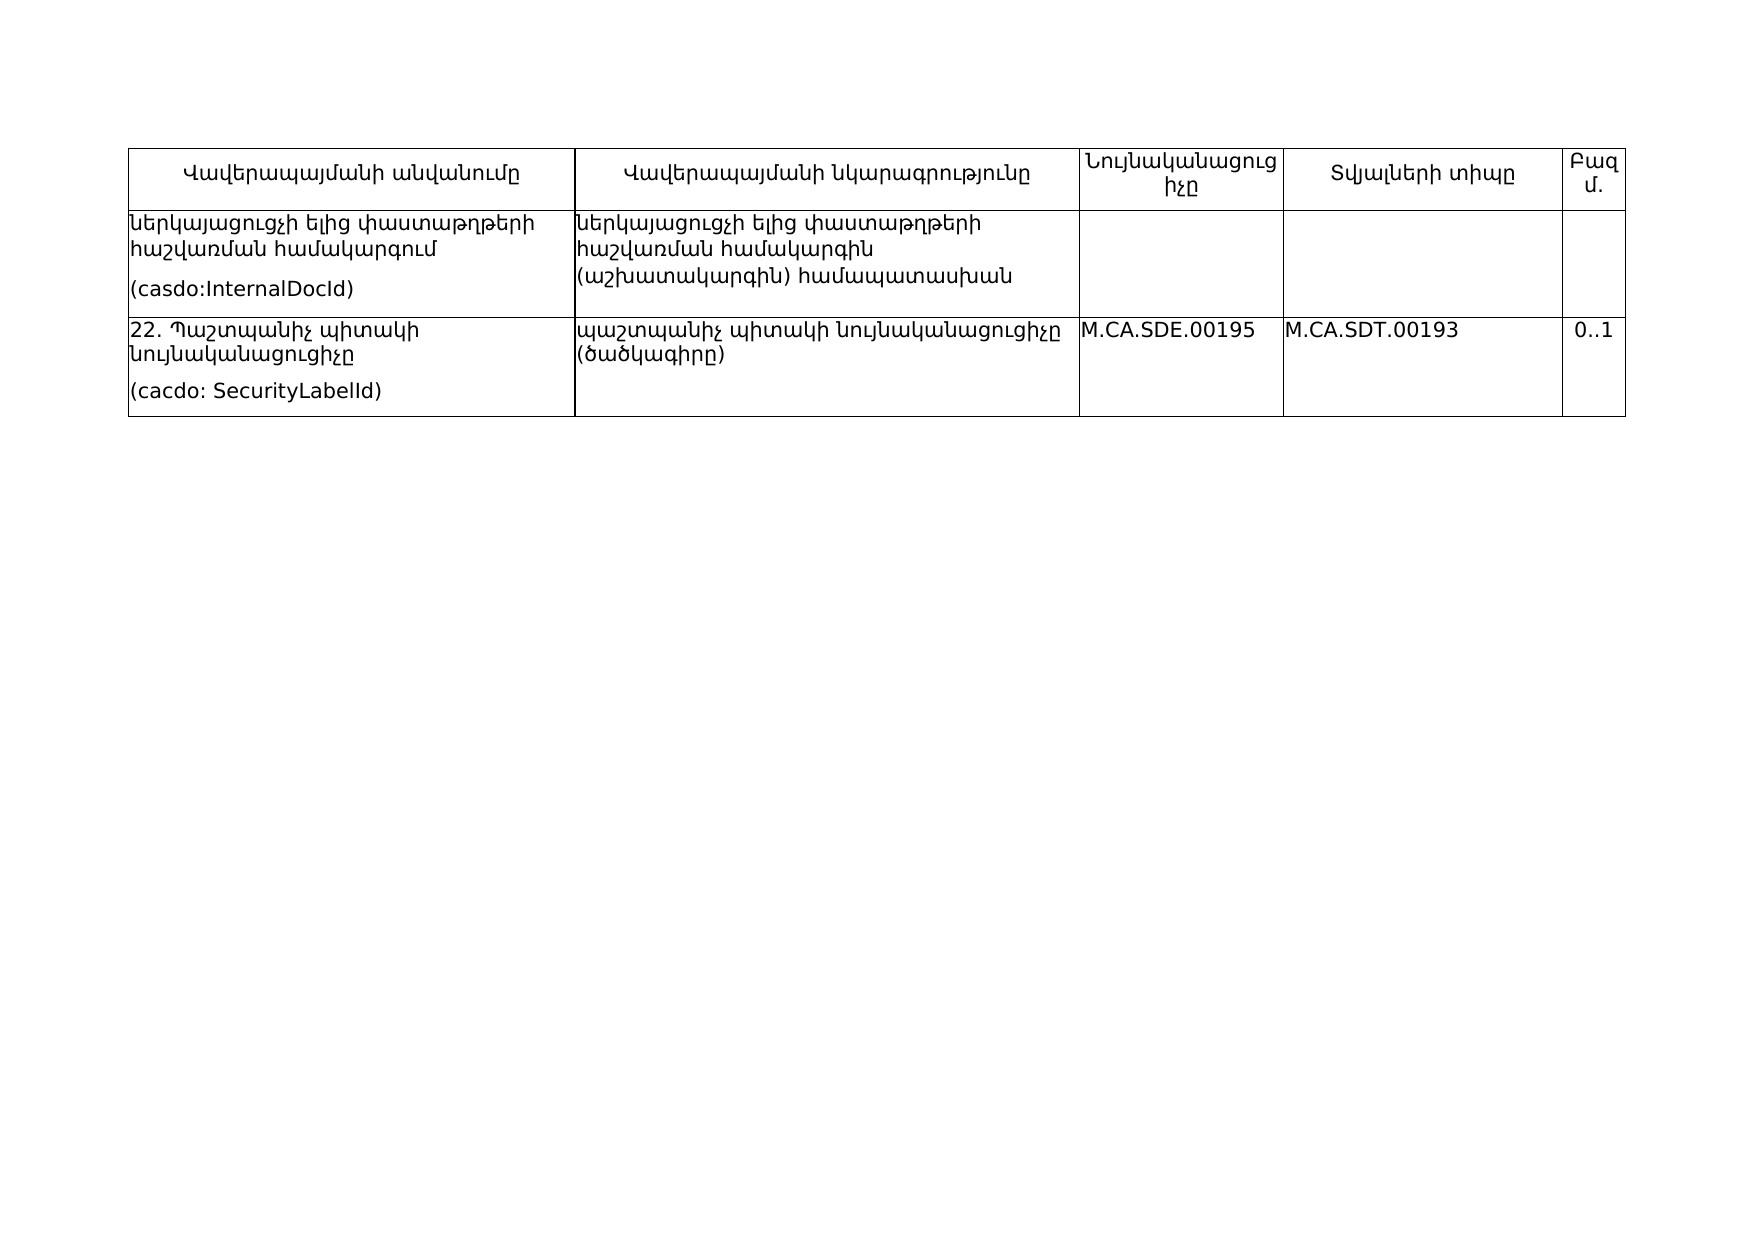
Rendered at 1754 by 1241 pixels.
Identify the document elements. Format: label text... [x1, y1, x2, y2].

table_header Բազմ. [1563, 149, 1625, 210]
table_header Վավերապայմանի անվանումը [129, 149, 574, 210]
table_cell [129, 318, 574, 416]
table_header Տվյալների տիպը [1284, 149, 1562, 210]
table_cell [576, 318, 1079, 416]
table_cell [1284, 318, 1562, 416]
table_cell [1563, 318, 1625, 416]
table_header Նույնականացուցիչը [1080, 149, 1283, 210]
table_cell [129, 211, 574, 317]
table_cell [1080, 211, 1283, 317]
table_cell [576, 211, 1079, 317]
table_header Վավերապայմանի նկարագրությունը [576, 149, 1079, 210]
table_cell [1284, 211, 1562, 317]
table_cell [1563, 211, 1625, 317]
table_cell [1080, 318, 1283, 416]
